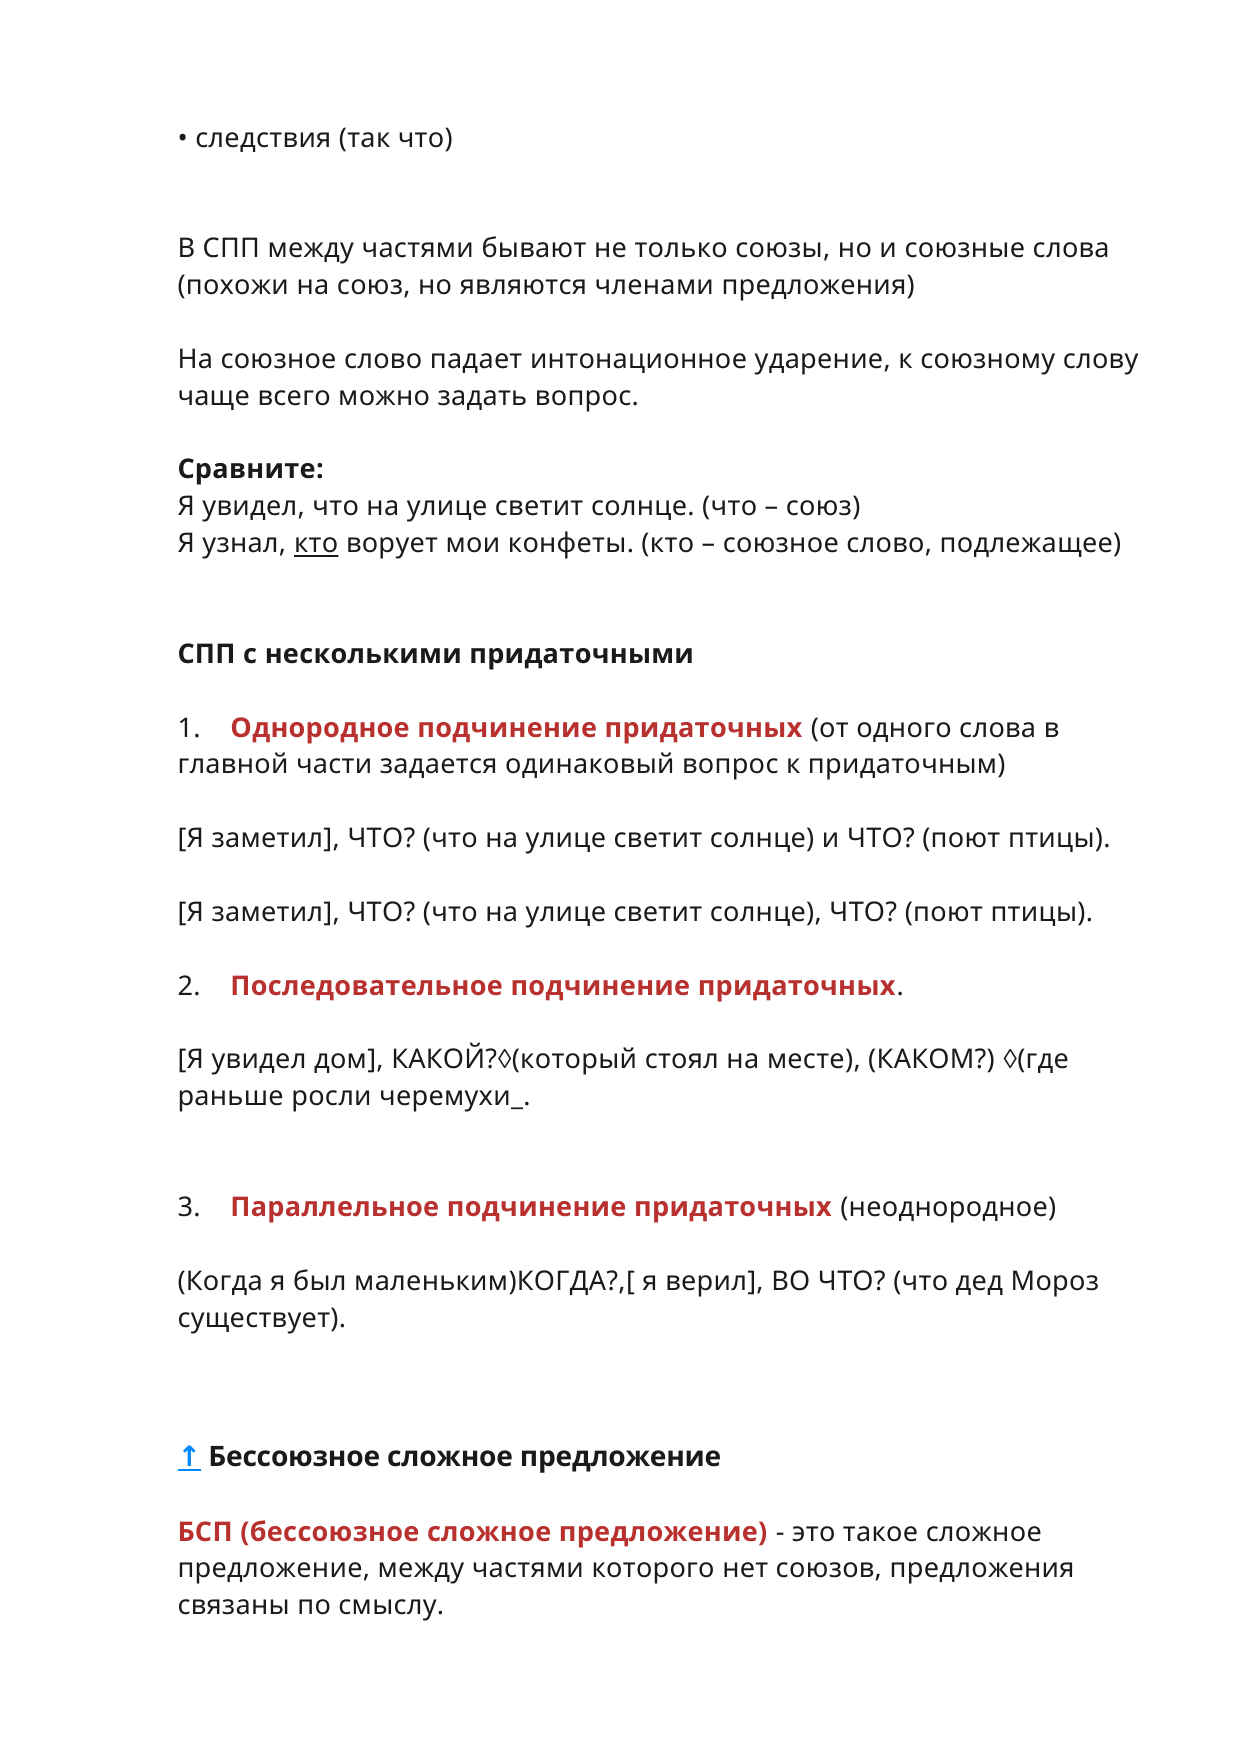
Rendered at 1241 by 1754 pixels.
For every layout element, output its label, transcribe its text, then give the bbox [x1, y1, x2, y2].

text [177, 1475, 1152, 1623]
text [177, 118, 1152, 1437]
text ↑ Бессоюзное сложное предложение [177, 1437, 1152, 1475]
